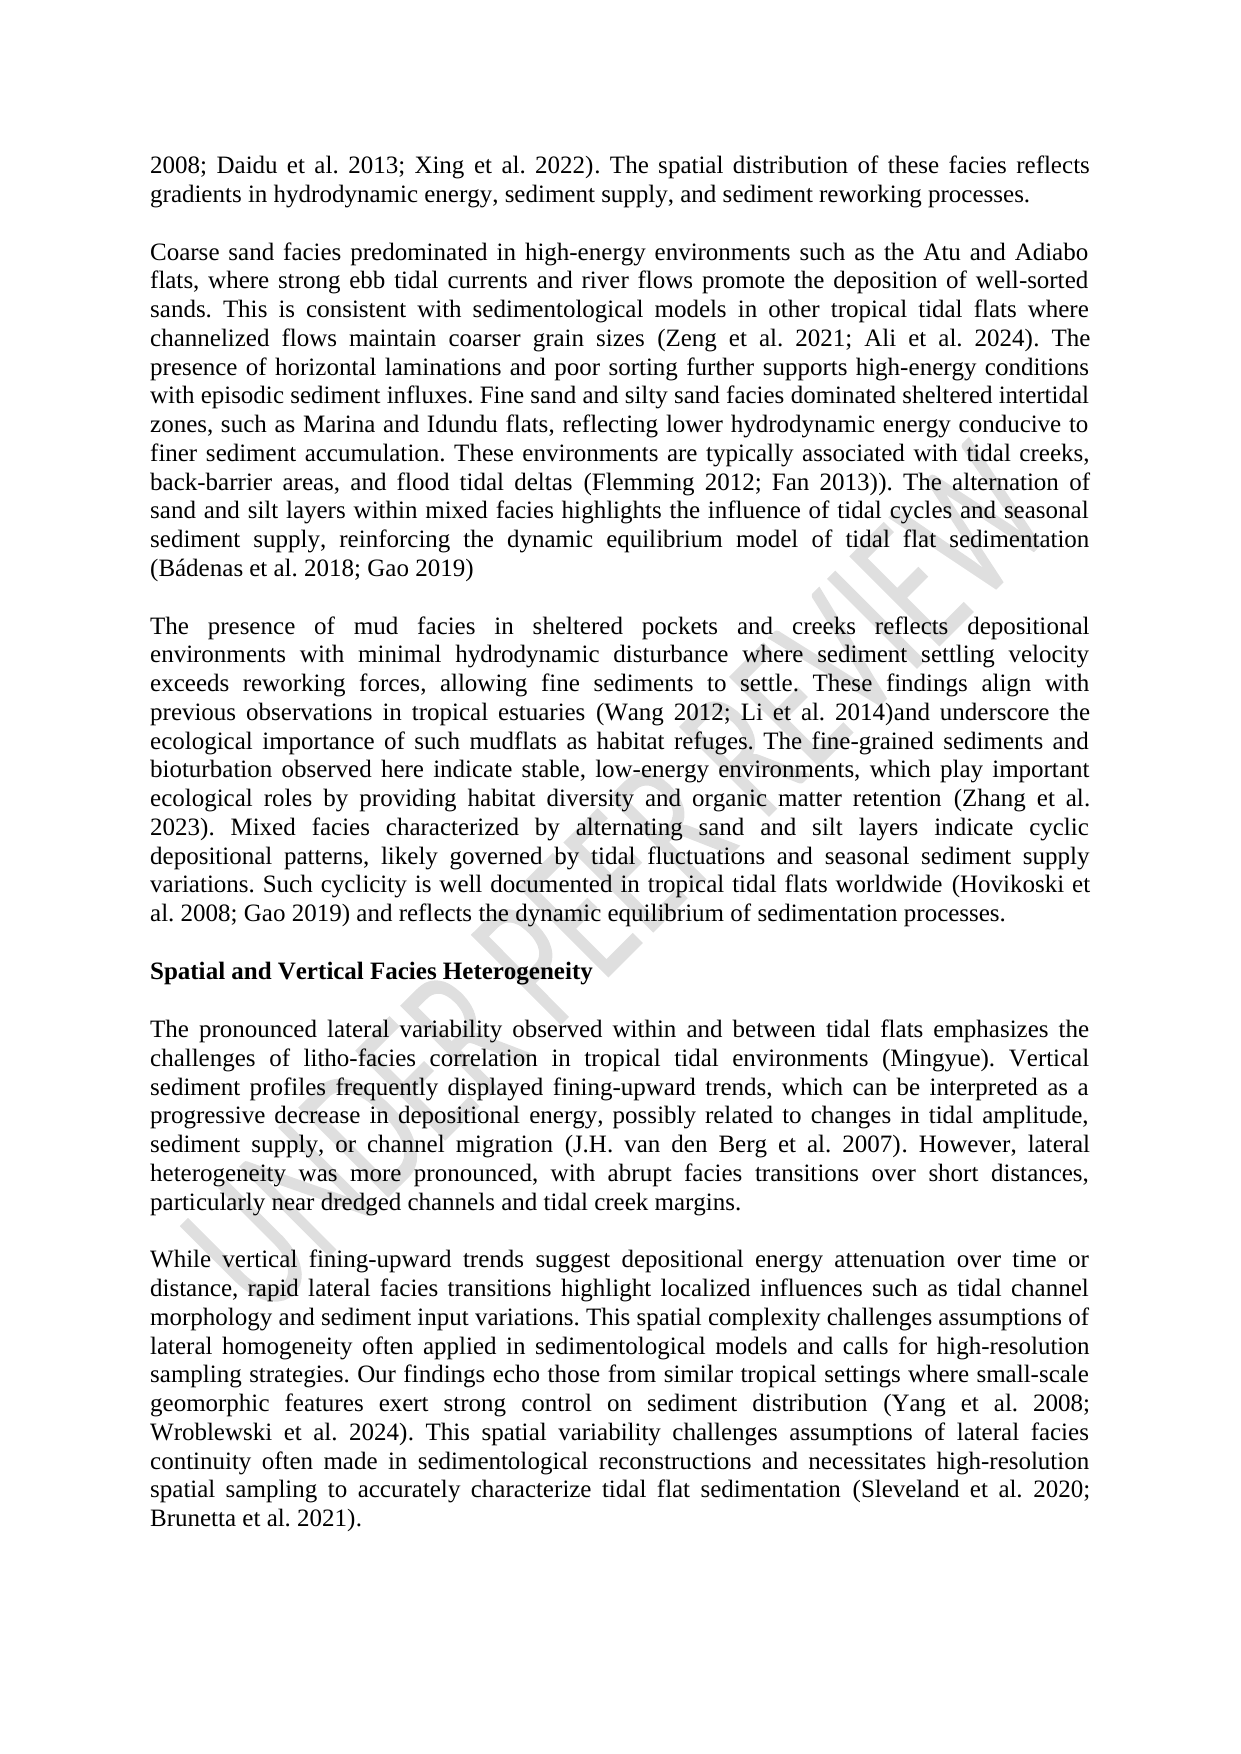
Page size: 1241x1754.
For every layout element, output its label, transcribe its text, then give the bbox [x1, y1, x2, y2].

text Coarse sand facies predominated in high-energy environments such as the Atu and Adiabo flats, where strong ebb tidal currents and river flows promote the deposition of well-sorted sands. This is consistent with sedimentological models in other tropical tidal flats where channelized flows maintain coarser grain sizes (Zeng et al. 2021; Ali et al. 2024). The presence of horizontal laminations and poor sorting further supports high-energy conditions with episodic sediment influxes. Fine sand and silty sand facies dominated sheltered intertidal zones, such as Marina and Idundu flats, reflecting lower hydrodynamic energy conducive to finer sediment accumulation. These environments are typically associated with tidal creeks, back-barrier areas, and flood tidal deltas (Flemming 2012; Fan 2013)). The alternation of sand and silt layers within mixed facies highlights the influence of tidal cycles and seasonal sediment supply, reinforcing the dynamic equilibrium model of tidal flat sedimentation (Bádenas et al. 2018; Gao 2019) [150, 237, 1090, 582]
text Spatial and Vertical Facies Heterogeneity [150, 956, 1090, 985]
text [150, 150, 1090, 207]
text The presence of mud facies in sheltered pockets and creeks reflects depositional environments with minimal hydrodynamic disturbance where sediment settling velocity exceeds reworking forces, allowing fine sediments to settle. These findings align with previous observations in tropical estuaries (Wang 2012; Li et al. 2014)and underscore the ecological importance of such mudflats as habitat refuges. The fine-grained sediments and bioturbation observed here indicate stable, low-energy environments, which play important ecological roles by providing habitat diversity and organic matter retention (Zhang et al. 2023). Mixed facies characterized by alternating sand and silt layers indicate cyclic depositional patterns, likely governed by tidal fluctuations and seasonal sediment supply variations. Such cyclicity is well documented in tropical tidal flats worldwide (Hovikoski et al. 2008; Gao 2019) and reflects the dynamic equilibrium of sedimentation processes. [150, 611, 1090, 927]
text The pronounced lateral variability observed within and between tidal flats emphasizes the challenges of litho-facies correlation in tropical tidal environments (Mingyue). Vertical sediment profiles frequently displayed fining-upward trends, which can be interpreted as a progressive decrease in depositional energy, possibly related to changes in tidal amplitude, sediment supply, or channel migration (J.H. van den Berg et al. 2007). However, lateral heterogeneity was more pronounced, with abrupt facies transitions over short distances, particularly near dredged channels and tidal creek margins. [150, 1014, 1090, 1215]
text While vertical fining-upward trends suggest depositional energy attenuation over time or distance, rapid lateral facies transitions highlight localized influences such as tidal channel morphology and sediment input variations. This spatial complexity challenges assumptions of lateral homogeneity often applied in sedimentological models and calls for high-resolution sampling strategies. Our findings echo those from similar tropical settings where small-scale geomorphic features exert strong control on sediment distribution (Yang et al. 2008; Wroblewski et al. 2024). This spatial variability challenges assumptions of lateral facies continuity often made in sedimentological reconstructions and necessitates high-resolution spatial sampling to accurately characterize tidal flat sedimentation (Sleveland et al. 2020; Brunetta et al. 2021). [150, 1244, 1090, 1532]
